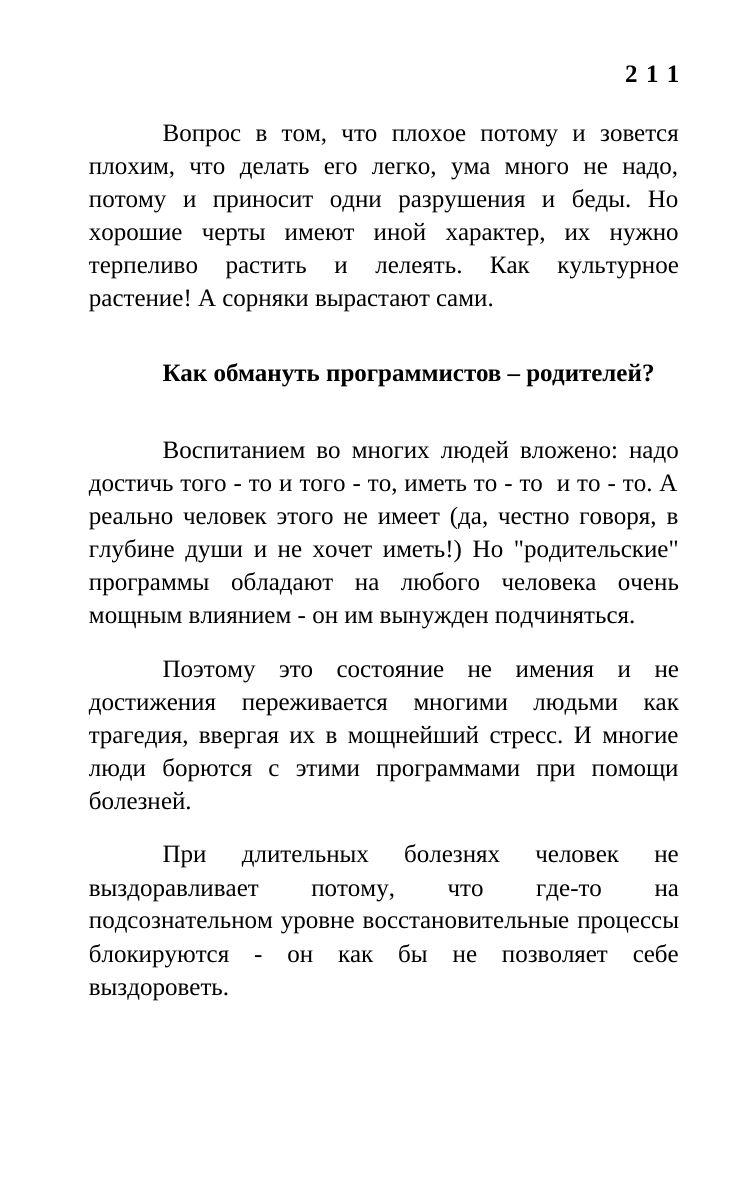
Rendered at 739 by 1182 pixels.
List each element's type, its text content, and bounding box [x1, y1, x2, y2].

text Вопрос в том, что плохое потому и зовется плохим, что делать его легко, ума много не надо, потому и приносит одни разрушения и беды. Но хорошие черты имеют иной характер, их нужно терпеливо растить и лелеять. Как культурное растение! А сорняки вырастают сами. [89, 118, 679, 312]
text Поэтому это состояние не имения и не достижения переживается многими людьми как трагедия, ввергая их в мощнейший стресс. И многие люди борются с этими программами при помощи болезней. [89, 654, 679, 814]
text Как обмануть программистов – родителей? [89, 358, 679, 387]
text При длительных болезнях человек не выздоравливает потому, что где-то на подсознательном уровне восстановительные процессы блокируются - он как бы не позволяет себе выздороветь. [89, 839, 679, 1000]
text Воспитанием во многих людей вложено: надо достичь того - то и того - то, иметь то - то и то - то. А реально человек этого не имеет (да, честно говоря, в глубине души и не хочет иметь!) Но "родительские" программы обладают на любого человека очень мощным влиянием - он им вынужден подчиняться. [89, 435, 679, 628]
